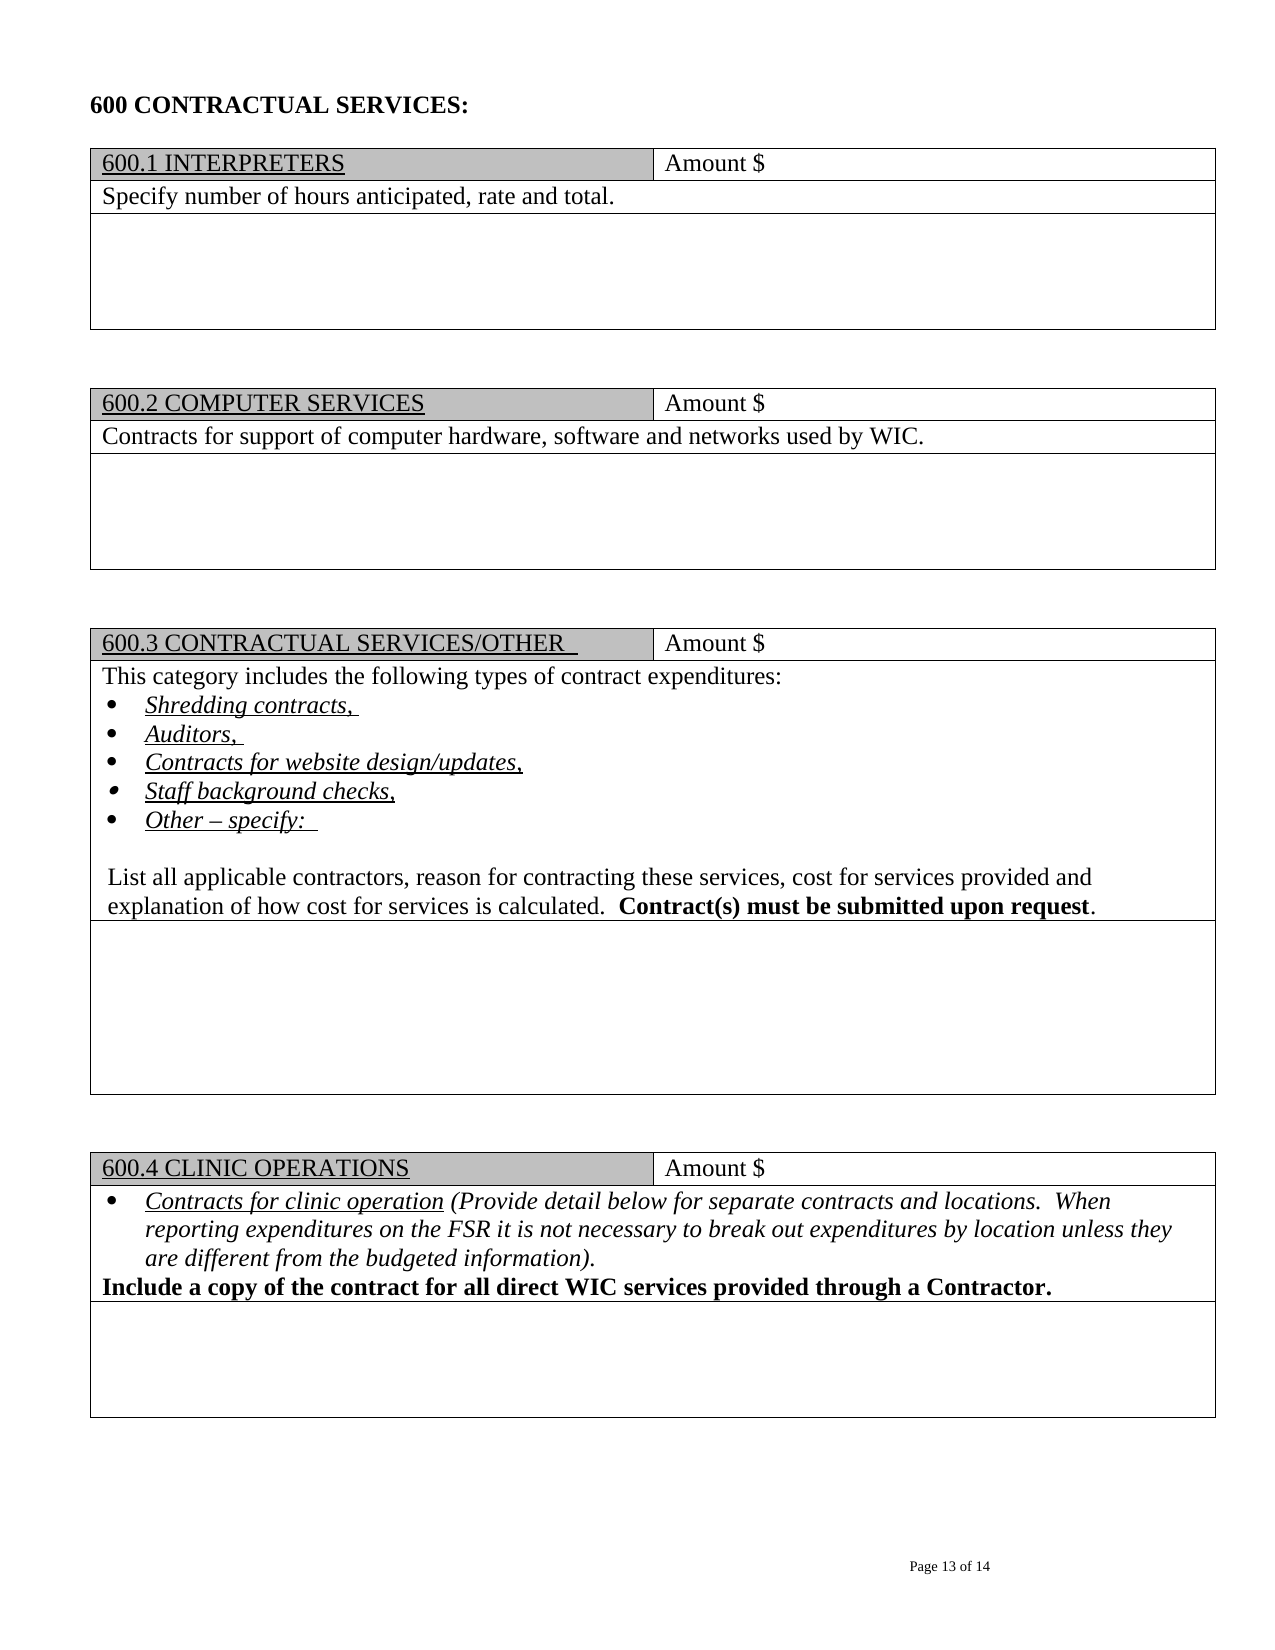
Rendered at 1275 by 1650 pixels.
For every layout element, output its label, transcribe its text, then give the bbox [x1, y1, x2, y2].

table_header Amount $ [654, 1153, 1215, 1185]
table_header 600.2 COMPUTER SERVICES [91, 389, 653, 420]
table_cell [91, 1302, 1215, 1417]
table_header 600.3 CONTRACTUAL SERVICES/OTHER [91, 629, 653, 660]
table_cell [91, 214, 1215, 329]
table_cell [91, 921, 1215, 1093]
table_cell Specify number of hours anticipated, rate and total. [91, 181, 1215, 213]
table_header 600.4 CLINIC OPERATIONS [91, 1153, 653, 1185]
table_header Amount $ [654, 389, 1215, 420]
table_header Amount $ [654, 629, 1215, 660]
table_cell Contracts for support of computer hardware, software and networks used by WIC. [91, 421, 1215, 453]
table_cell Contracts for clinic operation (Provide detail below for separate contracts and locations. When reporting expenditures on the FSR it is not necessary to break out expenditures by location unless they are different from the budgeted information). Include a copy of the contract for all direct WIC services provided through a Contractor. [91, 1186, 1215, 1301]
table_header 600.1 INTERPRETERS [91, 149, 653, 180]
text 600 CONTRACTUAL SERVICES: [90, 90, 1200, 119]
table_cell This category includes the following types of contract expenditures: Shredding contracts, Auditors, Contracts for website design/updates, Staff background checks, Other – specify: List all applicable contractors, reason for contracting these services, cost for services provided and explanation of how cost for services is calculated. Contract(s) must be submitted upon request. [91, 661, 1215, 920]
table_header Amount $ [654, 149, 1215, 180]
table_cell [91, 454, 1215, 569]
